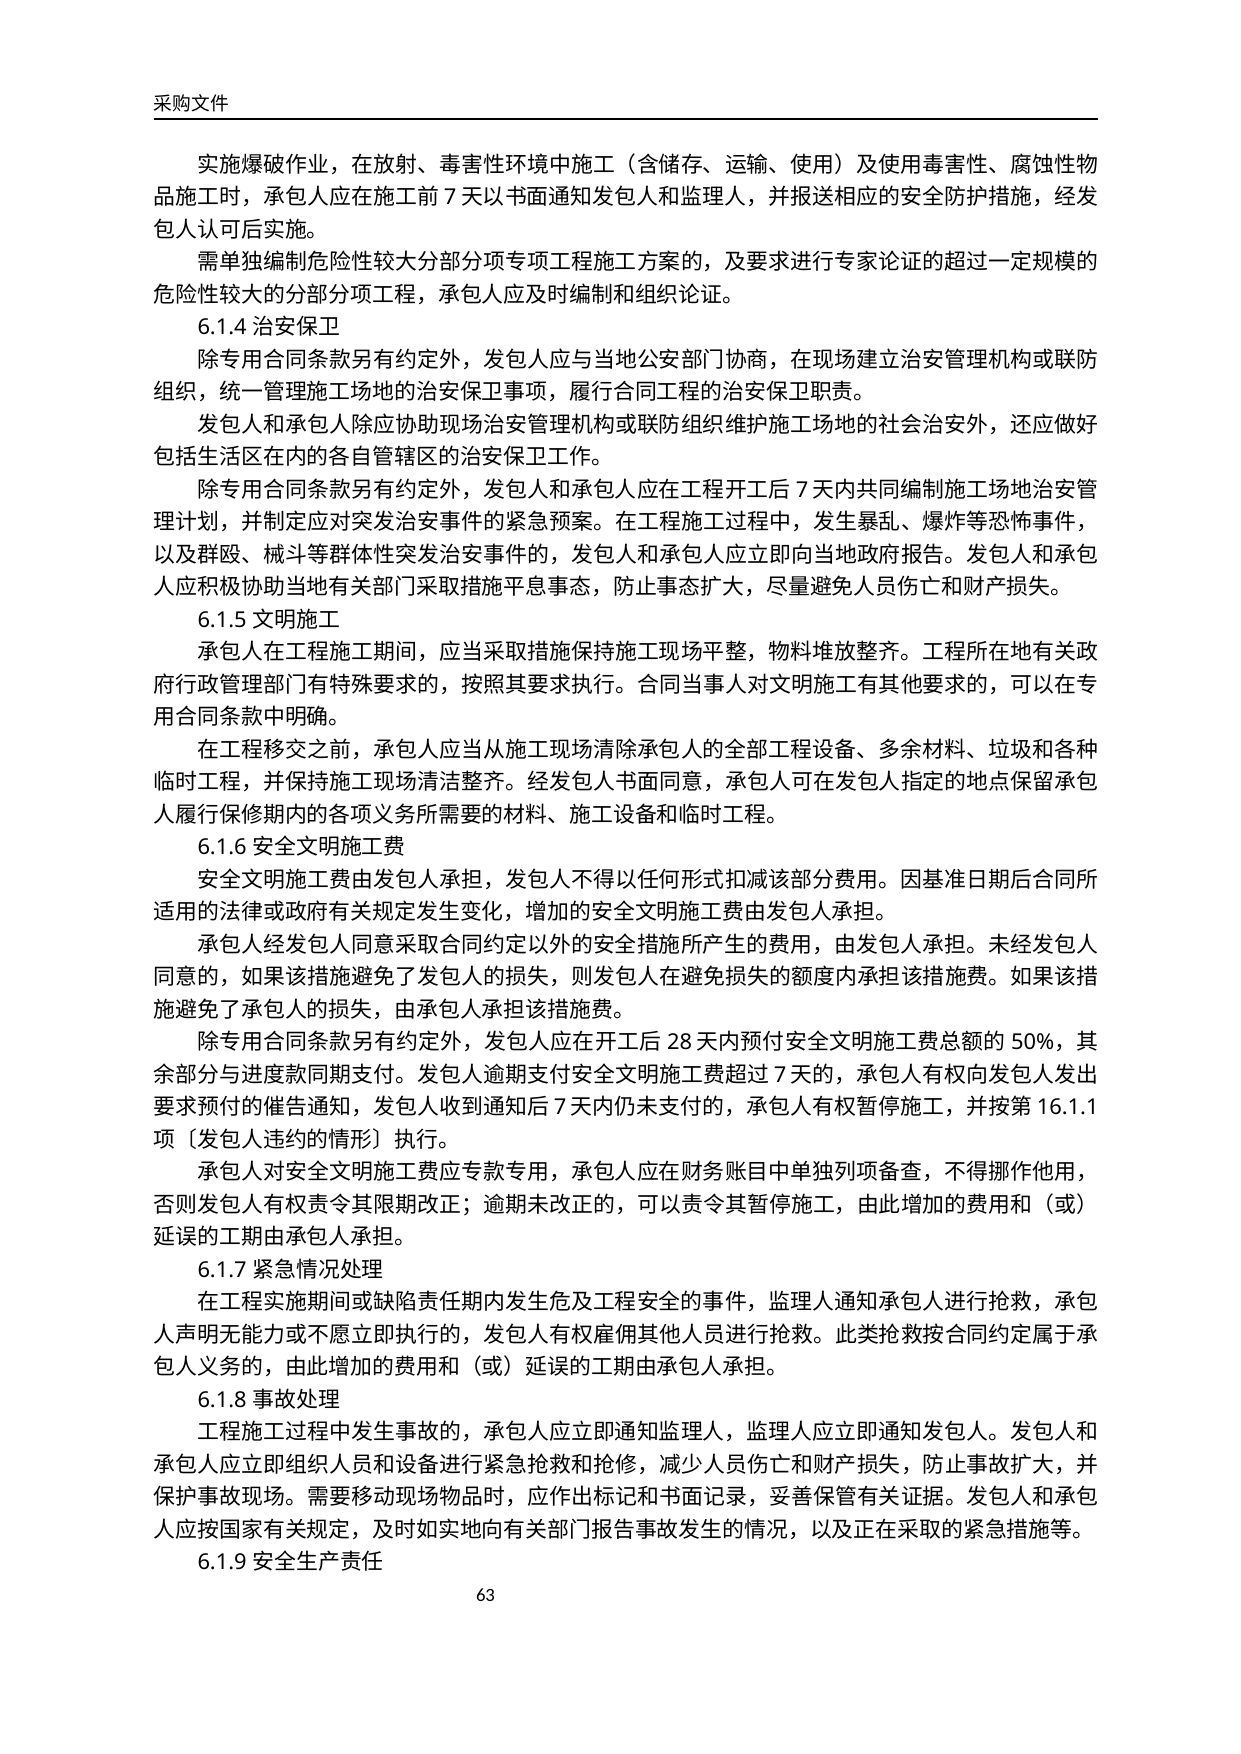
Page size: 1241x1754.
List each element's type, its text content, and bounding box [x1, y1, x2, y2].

text 工程施工过程中发生事故的，承包人应立即通知监理人，监理人应立即通知发包人。发包人和承包人应立即组织人员和设备进行紧急抢救和抢修，减少人员伤亡和财产损失，防止事故扩大，并保护事故现场。需要移动现场物品时，应作出标记和书面记录，妥善保管有关证据。发包人和承包人应按国家有关规定，及时如实地向有关部门报告事故发生的情况，以及正在采取的紧急措施等。 [153, 1414, 1098, 1544]
text 需单独编制危险性较大分部分项专项工程施工方案的，及要求进行专家论证的超过一定规模的危险性较大的分部分项工程，承包人应及时编制和组织论证。 [153, 244, 1098, 309]
text 6.1.5 文明施工 [153, 601, 1098, 634]
text 承包人经发包人同意采取合同约定以外的安全措施所产生的费用，由发包人承担。未经发包人同意的，如果该措施避免了发包人的损失，则发包人在避免损失的额度内承担该措施费。如果该措施避免了承包人的损失，由承包人承担该措施费。 [153, 926, 1098, 1024]
text 承包人在工程施工期间，应当采取措施保持施工现场平整，物料堆放整齐。工程所在地有关政府行政管理部门有特殊要求的，按照其要求执行。合同当事人对文明施工有其他要求的，可以在专用合同条款中明确。 [153, 634, 1098, 731]
text 6.1.6 安全文明施工费 [153, 829, 1098, 861]
text 6.1.8 事故处理 [153, 1381, 1098, 1414]
text 在工程移交之前，承包人应当从施工现场清除承包人的全部工程设备、多余材料、垃圾和各种临时工程，并保持施工现场清洁整齐。经发包人书面同意，承包人可在发包人指定的地点保留承包人履行保修期内的各项义务所需要的材料、施工设备和临时工程。 [153, 731, 1098, 829]
text 承包人对安全文明施工费应专款专用，承包人应在财务账目中单独列项备查，不得挪作他用，否则发包人有权责令其限期改正；逾期未改正的，可以责令其暂停施工，由此增加的费用和（或）延误的工期由承包人承担。 [153, 1154, 1098, 1251]
text 实施爆破作业，在放射、毒害性环境中施工（含储存、运输、使用）及使用毒害性、腐蚀性物品施工时，承包人应在施工前7天以书面通知发包人和监理人，并报送相应的安全防护措施，经发包人认可后实施。 [153, 146, 1098, 244]
text 6.1.9 安全生产责任 [153, 1544, 1098, 1576]
text 除专用合同条款另有约定外，发包人和承包人应在工程开工后7天内共同编制施工场地治安管理计划，并制定应对突发治安事件的紧急预案。在工程施工过程中，发生暴乱、爆炸等恐怖事件，以及群殴、械斗等群体性突发治安事件的，发包人和承包人应立即向当地政府报告。发包人和承包人应积极协助当地有关部门采取措施平息事态，防止事态扩大，尽量避免人员伤亡和财产损失。 [153, 471, 1098, 601]
text 在工程实施期间或缺陷责任期内发生危及工程安全的事件，监理人通知承包人进行抢救，承包人声明无能力或不愿立即执行的，发包人有权雇佣其他人员进行抢救。此类抢救按合同约定属于承包人义务的，由此增加的费用和（或）延误的工期由承包人承担。 [153, 1284, 1098, 1381]
text 发包人和承包人除应协助现场治安管理机构或联防组织维护施工场地的社会治安外，还应做好包括生活区在内的各自管辖区的治安保卫工作。 [153, 406, 1098, 471]
text 安全文明施工费由发包人承担，发包人不得以任何形式扣减该部分费用。因基准日期后合同所适用的法律或政府有关规定发生变化，增加的安全文明施工费由发包人承担。 [153, 861, 1098, 926]
text 6.1.4 治安保卫 [153, 309, 1098, 341]
text 6.1.7 紧急情况处理 [153, 1251, 1098, 1284]
text 除专用合同条款另有约定外，发包人应与当地公安部门协商，在现场建立治安管理机构或联防组织，统一管理施工场地的治安保卫事项，履行合同工程的治安保卫职责。 [153, 341, 1098, 406]
text 除专用合同条款另有约定外，发包人应在开工后28天内预付安全文明施工费总额的50%，其余部分与进度款同期支付。发包人逾期支付安全文明施工费超过7天的，承包人有权向发包人发出要求预付的催告通知，发包人收到通知后7天内仍未支付的，承包人有权暂停施工，并按第16.1.1项〔发包人违约的情形〕执行。 [153, 1024, 1098, 1154]
